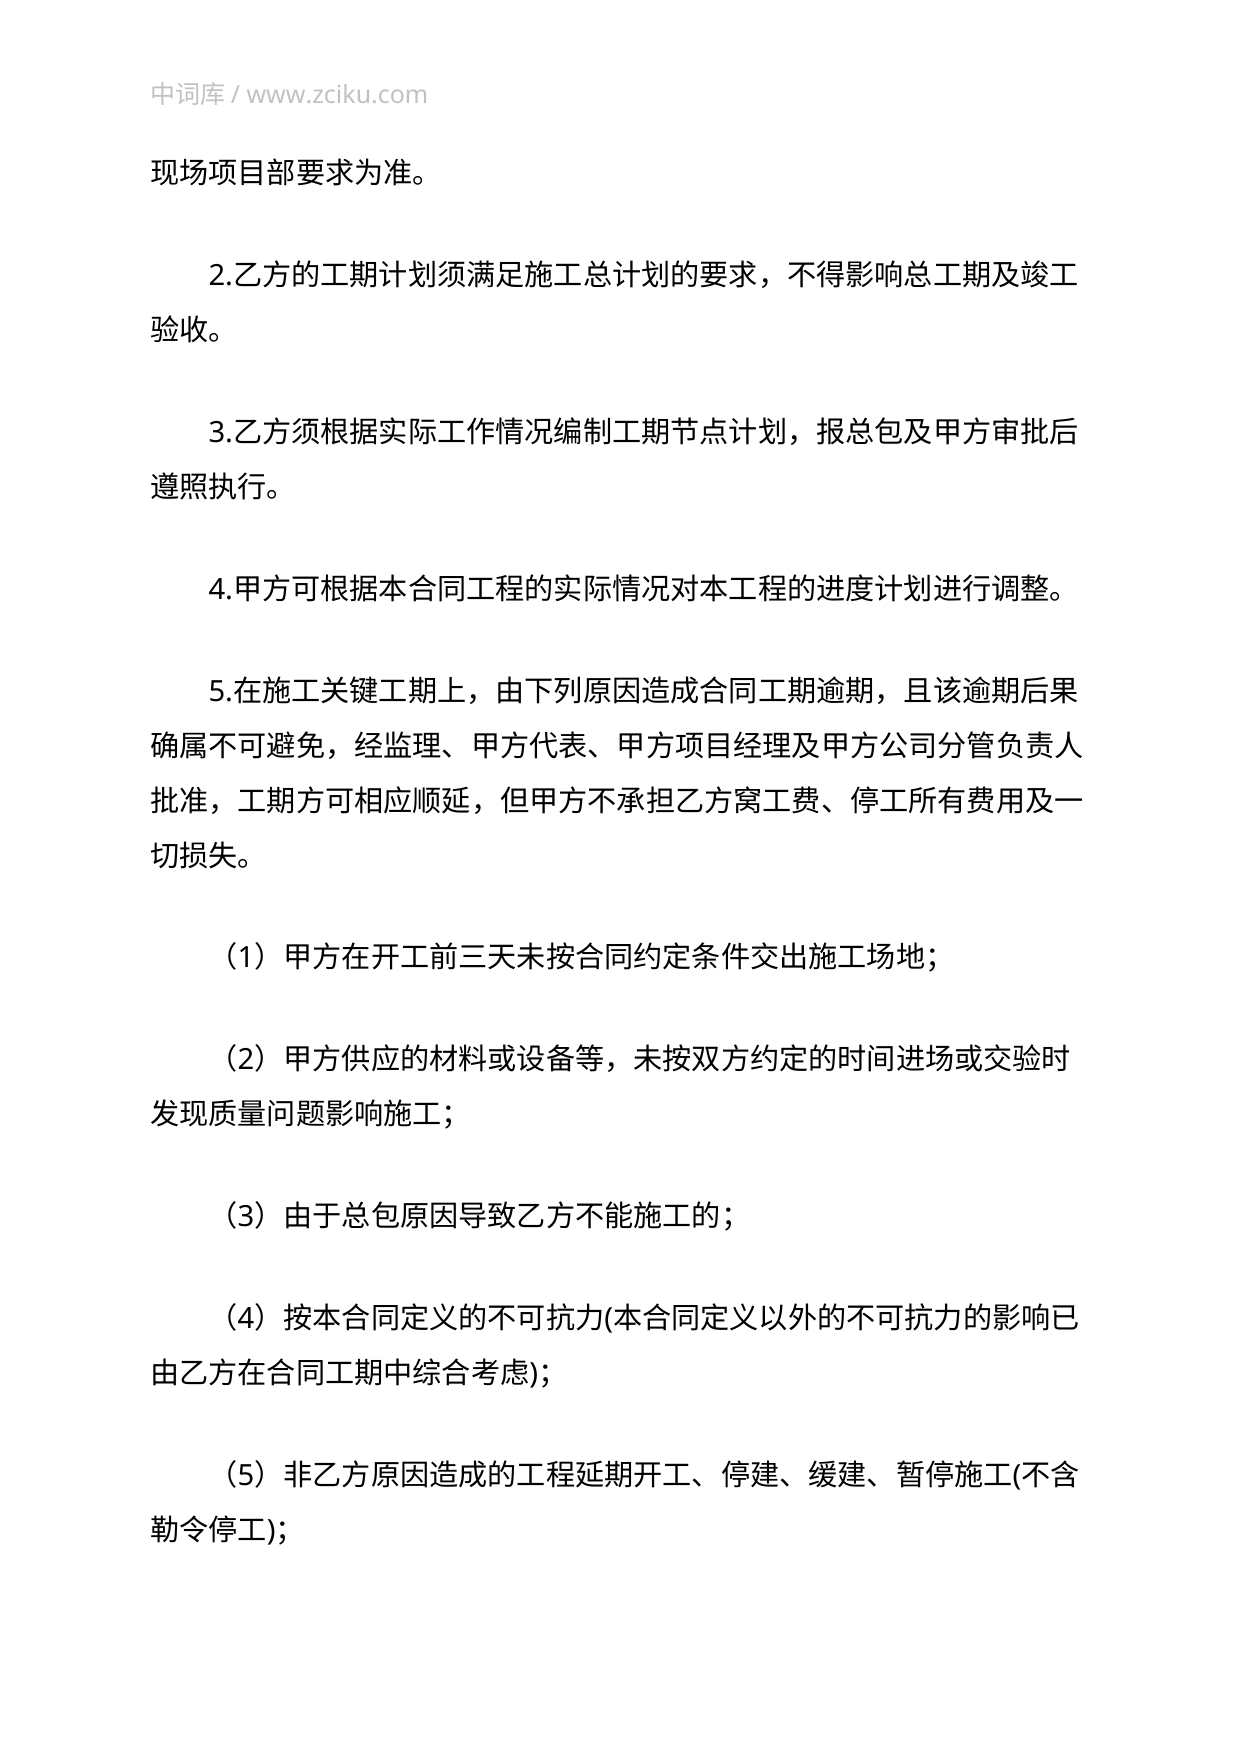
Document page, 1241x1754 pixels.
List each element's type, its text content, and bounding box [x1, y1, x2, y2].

text （4）按本合同定义的不可抗力(本合同定义以外的不可抗力的影响已由乙方在合同工期中综合考虑)； [150, 1294, 1090, 1392]
text （2）甲方供应的材料或设备等，未按双方约定的时间进场或交验时发现质量问题影响施工； [150, 1036, 1090, 1133]
text 5.在施工关键工期上，由下列原因造成合同工期逾期，且该逾期后果确属不可避免，经监理、甲方代表、甲方项目经理及甲方公司分管负责人批准，工期方可相应顺延，但甲方不承担乙方窝工费、停工所有费用及一切损失。 [150, 667, 1090, 874]
text （5）非乙方原因造成的工程延期开工、停建、缓建、暂停施工(不含勒令停工)； [150, 1452, 1090, 1549]
text 2.乙方的工期计划须满足施工总计划的要求，不得影响总工期及竣工验收。 [150, 252, 1090, 349]
text （1）甲方在开工前三天未按合同约定条件交出施工场地； [150, 934, 1090, 976]
text 3.乙方须根据实际工作情况编制工期节点计划，报总包及甲方审批后遵照执行。 [150, 408, 1090, 506]
text 4.甲方可根据本合同工程的实际情况对本工程的进度计划进行调整。 [150, 565, 1090, 608]
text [150, 150, 1090, 192]
text （3）由于总包原因导致乙方不能施工的； [150, 1193, 1090, 1235]
